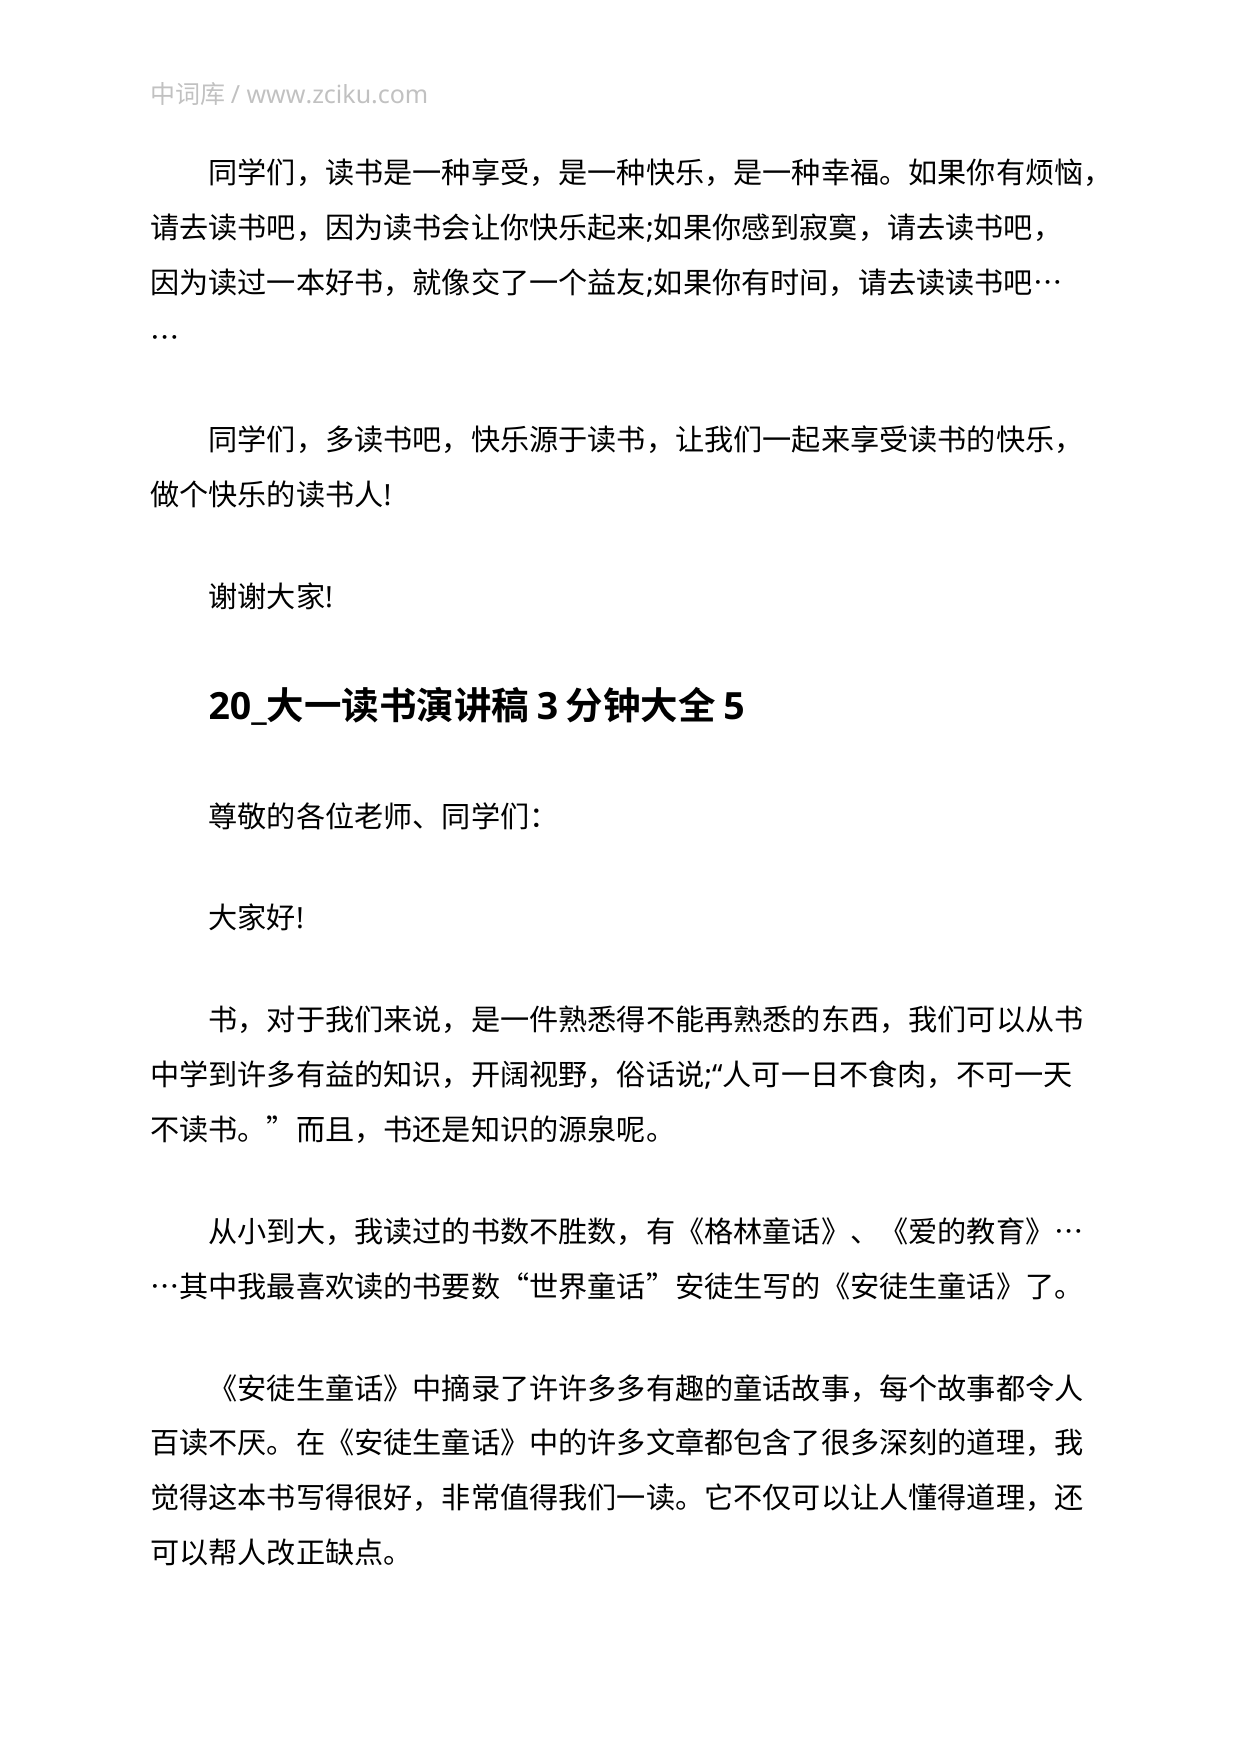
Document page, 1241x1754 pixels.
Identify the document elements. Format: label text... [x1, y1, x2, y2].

text 从小到大，我读过的书数不胜数，有《格林童话》、《爱的教育》……其中我最喜欢读的书要数“世界童话”安徒生写的《安徒生童话》了。 [150, 1208, 1090, 1306]
text 书，对于我们来说，是一件熟悉得不能再熟悉的东西，我们可以从书中学到许多有益的知识，开阔视野，俗话说;“人可一日不食肉，不可一天不读书。”而且，书还是知识的源泉呢。 [150, 997, 1090, 1149]
text 同学们，多读书吧，快乐源于读书，让我们一起来享受读书的快乐，做个快乐的读书人! [150, 417, 1090, 514]
text 20_大一读书演讲稿3分钟大全5 [150, 676, 1090, 730]
text 同学们，读书是一种享受，是一种快乐，是一种幸福。如果你有烦恼，请去读书吧，因为读书会让你快乐起来;如果你感到寂寞，请去读书吧，因为读过一本好书，就像交了一个益友;如果你有时间，请去读读书吧…… [150, 150, 1090, 357]
text 尊敬的各位老师、同学们： [150, 793, 1090, 835]
text 大家好! [150, 895, 1090, 937]
text 谢谢大家! [150, 573, 1090, 616]
text 《安徒生童话》中摘录了许许多多有趣的童话故事，每个故事都令人百读不厌。在《安徒生童话》中的许多文章都包含了很多深刻的道理，我觉得这本书写得很好，非常值得我们一读。它不仅可以让人懂得道理，还可以帮人改正缺点。 [150, 1365, 1090, 1572]
